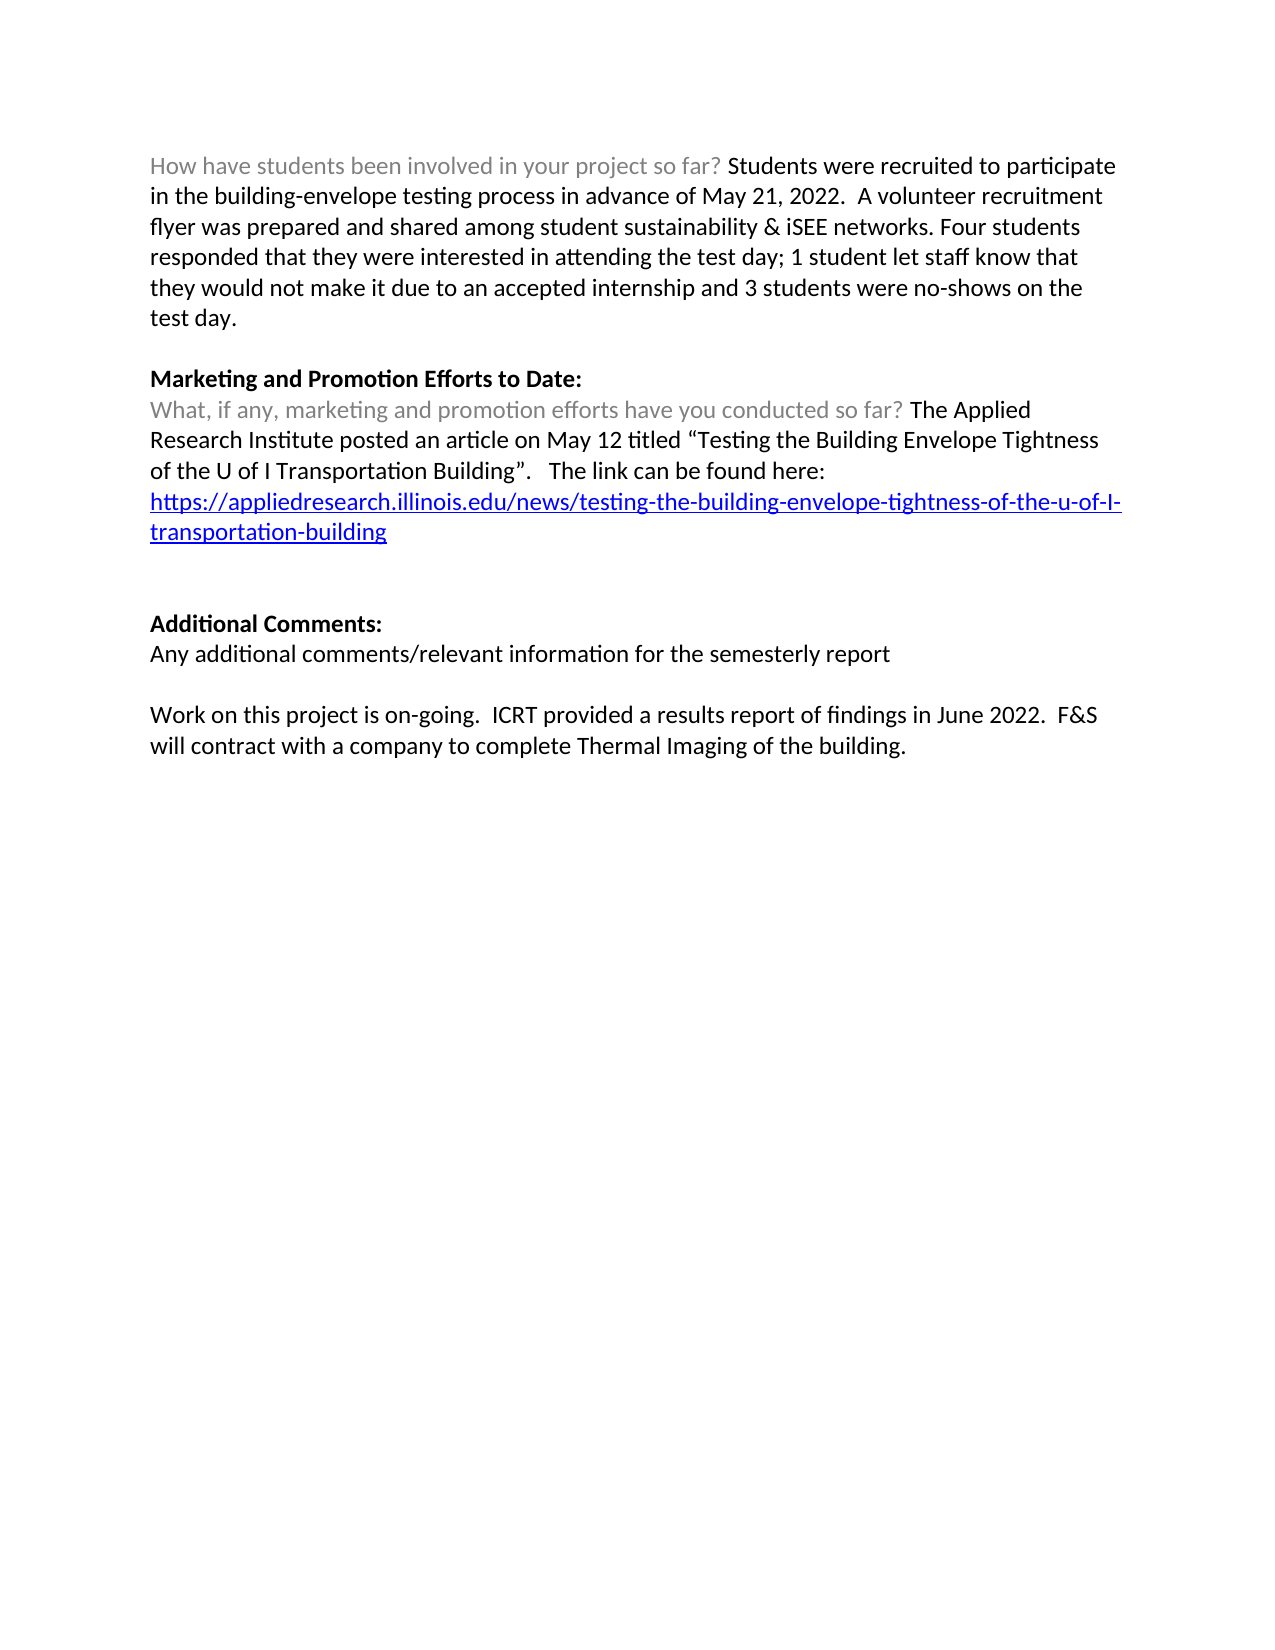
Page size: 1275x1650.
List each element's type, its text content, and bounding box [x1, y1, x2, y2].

text Students were recruited to participate in the building-envelope testing process in advance of May 21, 2022. A volunteer recruitment flyer was prepared and shared among student sustainability & iSEE networks. Four students responded that they were interested in attending the test day; 1 student let staff know that they would not make it due to an accepted internship and 3 students were no-shows on the test day. [150, 150, 1125, 333]
text Additional Comments: [150, 608, 1125, 638]
text The Applied Research Institute posted an article on May 12 titled “Testing the Building Envelope Tightness of the U of I Transportation Building”. The link can be found here: https://appliedresearch.illinois.edu/news/testing-the-building-envelope-tightness-of-the-u-of-I-transportation-building [150, 394, 1125, 547]
text Work on this project is on-going. ICRT provided a results report of findings in June 2022. F&S will contract with a company to complete Thermal Imaging of the building. [150, 699, 1125, 760]
text Marketing and Promotion Efforts to Date: [150, 364, 1125, 394]
